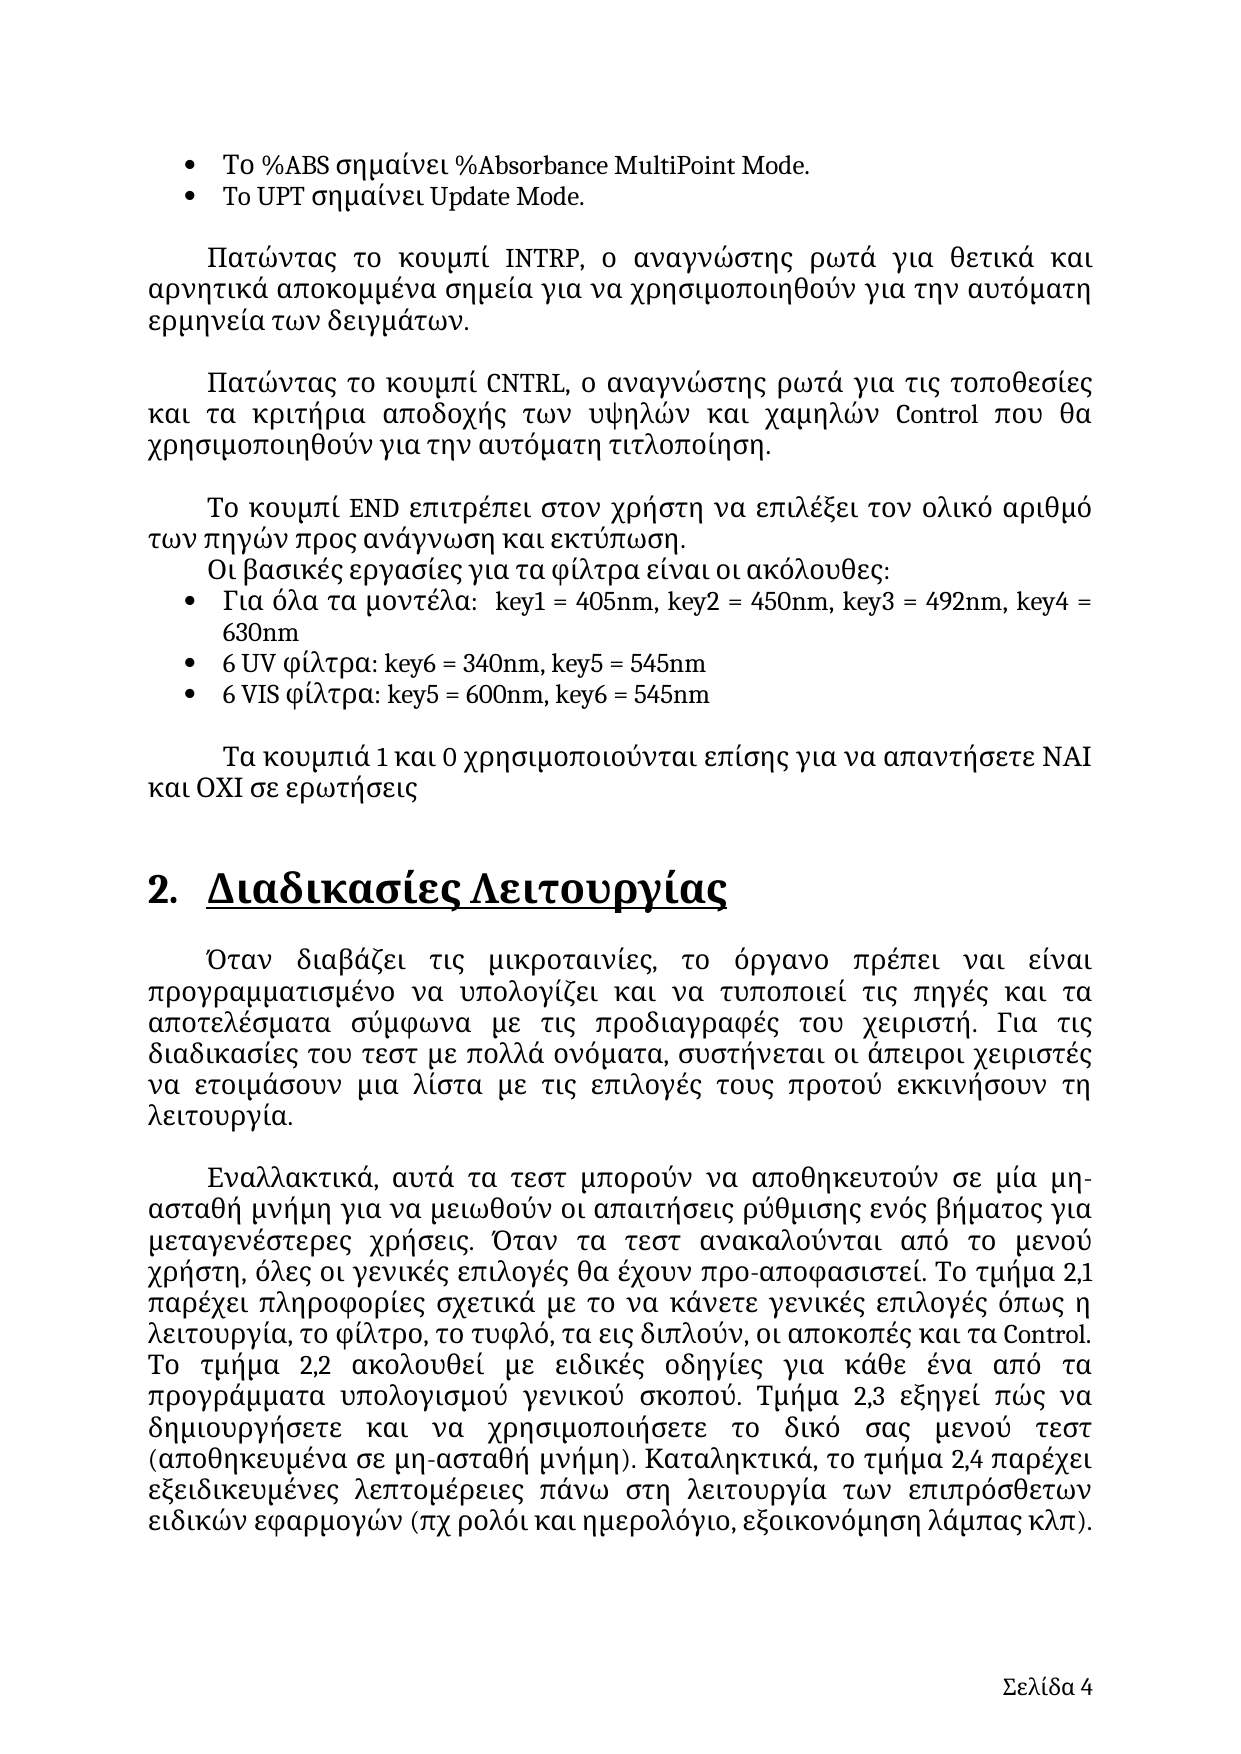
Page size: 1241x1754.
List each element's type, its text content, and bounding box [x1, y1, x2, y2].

text Τα κουμπιά 1 και 0 χρησιμοποιούνται επίσης για να απαντήσετε ΝΑΙ και ΟΧΙ σε ερωτήσεις [148, 742, 1093, 804]
text Οι βασικές εργασίες για τα φίλτρα είναι οι ακόλουθες: [207, 555, 1093, 586]
text Το κουμπί END επιτρέπει στον χρήστη να επιλέξει τον ολικό αριθμό των πηγών προς ανάγνωση και εκτύπωση. [148, 493, 1093, 555]
text 2. Διαδικασίες Λειτουργίας [148, 866, 1093, 914]
list To UPT σημαίνει Update Mode. [185, 181, 1093, 212]
list 6 VIS φίλτρα: key5 = 600nm, key6 = 545nm [185, 679, 1093, 711]
text Πατώντας το κουμπί CNTRL, ο αναγνώστης ρωτά για τις τοποθεσίες και τα κριτήρια αποδοχής των υψηλών και χαμηλών Control που θα χρησιμοποιηθούν για την αυτόματη τιτλοποίηση. [148, 368, 1093, 461]
text Όταν διαβάζει τις μικροταινίες, το όργανο πρέπει ναι είναι προγραμματισμένο να υπολογίζει και να τυποποιεί τις πηγές και τα αποτελέσματα σύμφωνα με τις προδιαγραφές του χειριστή. Για τις διαδικασίες του τεστ με πολλά ονόματα, συστήνεται οι άπειροι χειριστές να ετοιμάσουν μια λίστα με τις επιλογές τους προτού εκκινήσουν τη λειτουργία. [148, 945, 1093, 1132]
text Εναλλακτικά, αυτά τα τεστ μπορούν να αποθηκευτούν σε μία μη-ασταθή μνήμη για να μειωθούν οι απαιτήσεις ρύθμισης ενός βήματος για μεταγενέστερες χρήσεις. Όταν τα τεστ ανακαλούνται από το μενού χρήστη, όλες οι γενικές επιλογές θα έχουν προ-αποφασιστεί. Το τμήμα 2,1 παρέχει πληροφορίες σχετικά με το να κάνετε γενικές επιλογές όπως η λειτουργία, το φίλτρο, το τυφλό, τα εις διπλούν, οι αποκοπές και τα Control. Το τμήμα 2,2 ακολουθεί με ειδικές οδηγίες για κάθε ένα από τα προγράμματα υπολογισμού γενικού σκοπού. Τμήμα 2,3 εξηγεί πώς να δημιουργήσετε και να χρησιμοποιήσετε το δικό σας μενού τεστ (αποθηκευμένα σε μη-ασταθή μνήμη). Καταληκτικά, το τμήμα 2,4 παρέχει εξειδικευμένες λεπτομέρειες πάνω στη λειτουργία των επιπρόσθετων ειδικών εφαρμογών (πχ ρολόι και ημερολόγιο, εξοικονόμηση λάμπας κλπ). [148, 1163, 1093, 1537]
list Το %ABS σημαίνει %Absorbance MultiPoint Mode. [185, 150, 1093, 181]
list 6 UV φίλτρα: key6 = 340nm, key5 = 545nm [185, 648, 1093, 679]
list Για όλα τα μοντέλα: key1 = 405nm, key2 = 450nm, key3 = 492nm, key4 = 630nm [185, 586, 1093, 648]
text Πατώντας το κουμπί INTRP, ο αναγνώστης ρωτά για θετικά και αρνητικά αποκομμένα σημεία για να χρησιμοποιηθούν για την αυτόματη ερμηνεία των δειγμάτων. [148, 243, 1093, 337]
